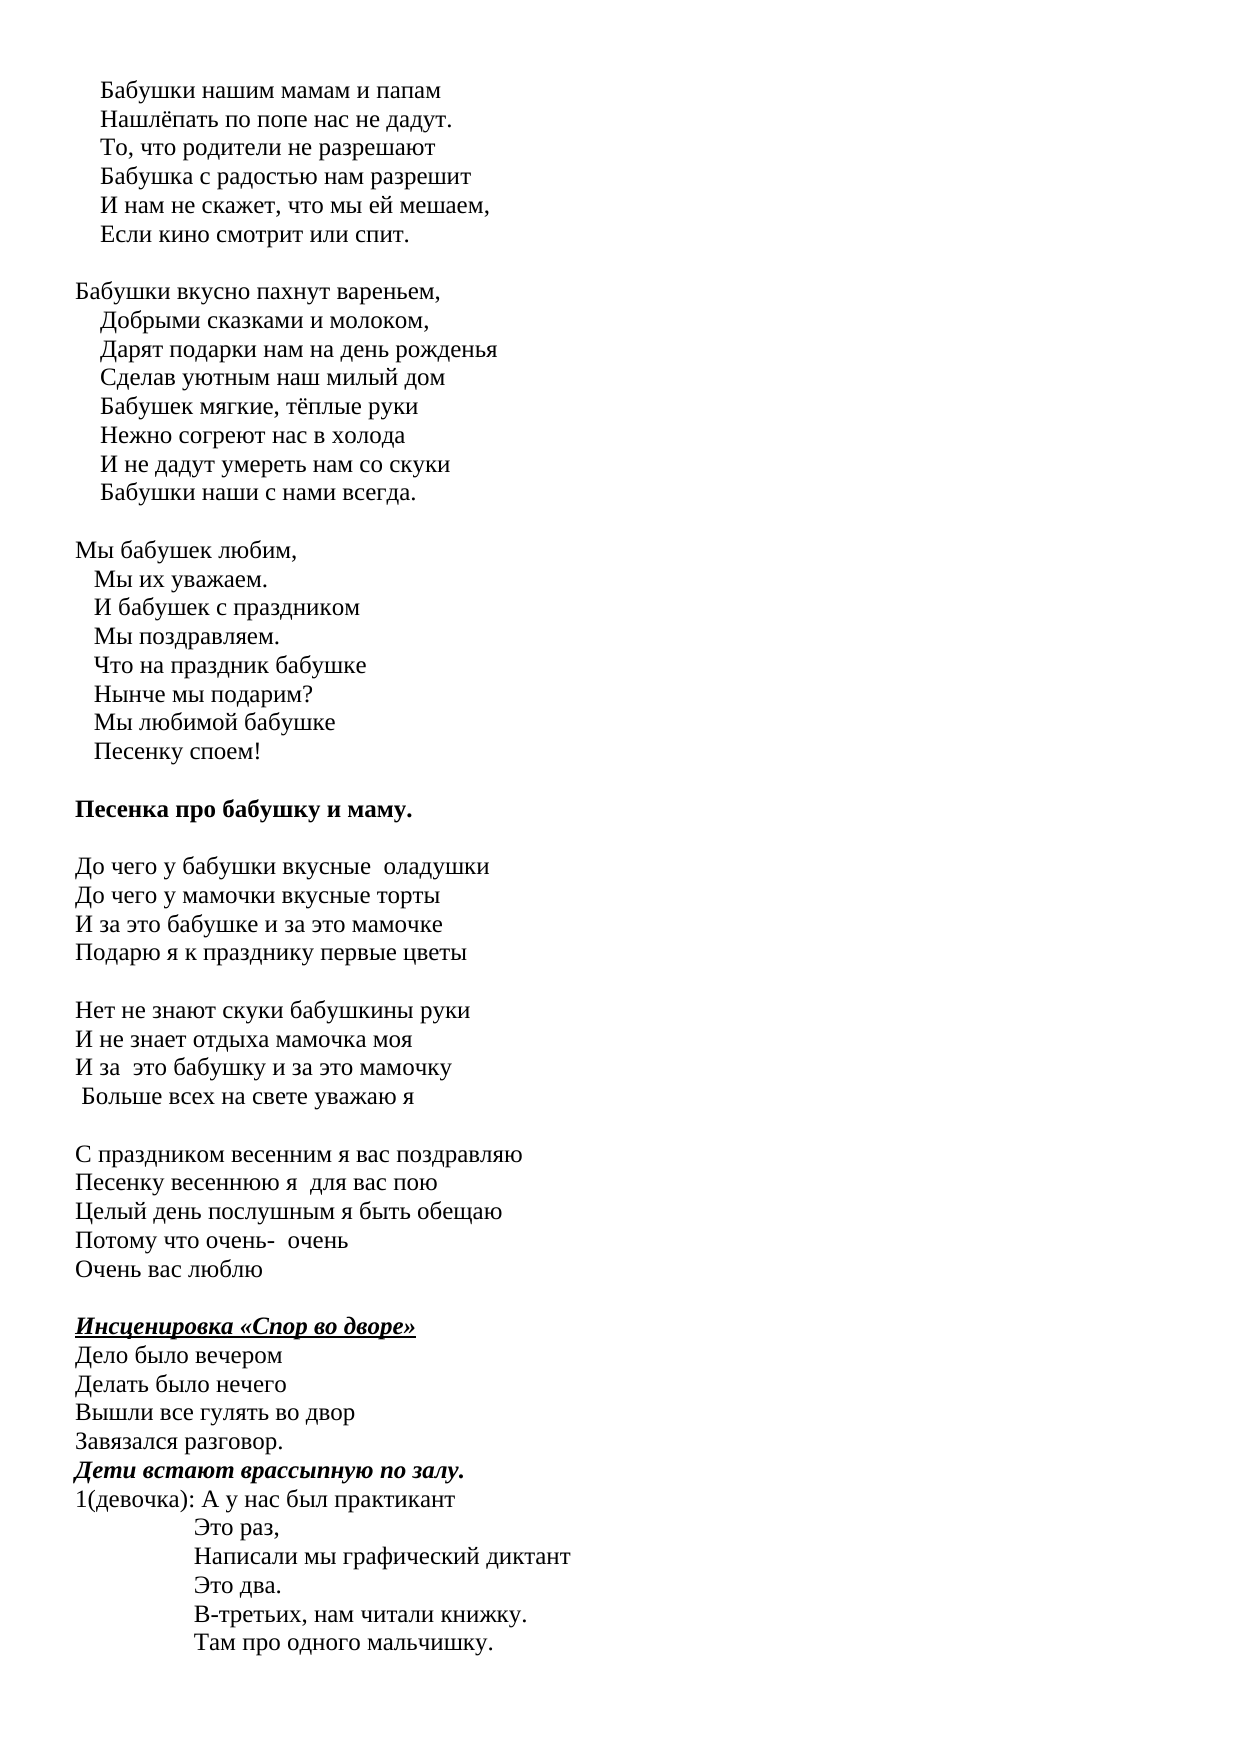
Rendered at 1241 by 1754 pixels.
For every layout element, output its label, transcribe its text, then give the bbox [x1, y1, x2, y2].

text И не дадут умереть нам со скуки [75, 449, 1165, 477]
text Бабушка с радостью нам разрешит [75, 161, 1165, 190]
text В-третьих, нам читали книжку. [75, 1599, 1165, 1627]
text Там про одного мальчишку. [75, 1627, 1165, 1656]
text До чего у бабушки вкусные оладушки [75, 851, 1165, 880]
text До чего у мамочки вкусные торты [75, 880, 1165, 909]
text Это раз, [75, 1512, 1165, 1541]
text Больше всех на свете уважаю я [75, 1081, 1165, 1110]
text И бабушек с праздником [75, 592, 1165, 621]
text И за это бабушке и за это мамочке [75, 909, 1165, 937]
text Нашлёпать по попе нас не дадут. [75, 104, 1165, 132]
text Сделав уютным наш милый дом [75, 362, 1165, 391]
text Написали мы графический диктант [75, 1541, 1165, 1570]
text Делать было нечего [75, 1369, 1165, 1397]
text Бабушки нашим мамам и папам [75, 75, 1165, 104]
text Мы бабушек любим, [75, 535, 1165, 564]
text Бабушки наши с нами всегда. [75, 477, 1165, 506]
text Нет не знают скуки бабушкины руки [75, 995, 1165, 1024]
text 1(девочка): А у нас был практикант [75, 1484, 1165, 1512]
text Если кино смотрит или спит. [75, 219, 1165, 247]
text Нежно согреют нас в холода [75, 420, 1165, 449]
text Целый день послушным я быть обещаю [75, 1196, 1165, 1225]
text Нынче мы подарим? [75, 679, 1165, 707]
text Песенка про бабушку и маму. [75, 794, 1165, 822]
text Мы поздравляем. [75, 621, 1165, 650]
text Что на праздник бабушке [75, 650, 1165, 679]
text С праздником весенним я вас поздравляю [75, 1139, 1165, 1167]
text Мы любимой бабушке [75, 707, 1165, 736]
text Дарят подарки нам на день рожденья [75, 334, 1165, 362]
text И за это бабушку и за это мамочку [75, 1052, 1165, 1081]
text Песенку весеннюю я для вас пою [75, 1167, 1165, 1196]
text Мы их уважаем. [75, 564, 1165, 592]
text Это два. [75, 1570, 1165, 1599]
text Очень вас люблю [75, 1254, 1165, 1282]
text Инсценировка «Спор во дворе» [75, 1311, 1165, 1340]
text Завязался разговор. [75, 1426, 1165, 1455]
text И не знает отдыха мамочка моя [75, 1024, 1165, 1052]
text Добрыми сказками и молоком, [75, 305, 1165, 334]
text Потому что очень- очень [75, 1225, 1165, 1254]
text Бабушек мягкие, тёплые руки [75, 391, 1165, 420]
text Подарю я к празднику первые цветы [75, 937, 1165, 966]
text Дело было вечером [75, 1340, 1165, 1369]
text И нам не скажет, что мы ей мешаем, [75, 190, 1165, 219]
text Песенку споем! [75, 736, 1165, 765]
text Бабушки вкусно пахнут вареньем, [75, 276, 1165, 305]
text Вышли все гулять во двор [75, 1397, 1165, 1426]
text То, что родители не разрешают [75, 132, 1165, 161]
text Дети встают врассыпную по залу. [75, 1455, 1165, 1484]
